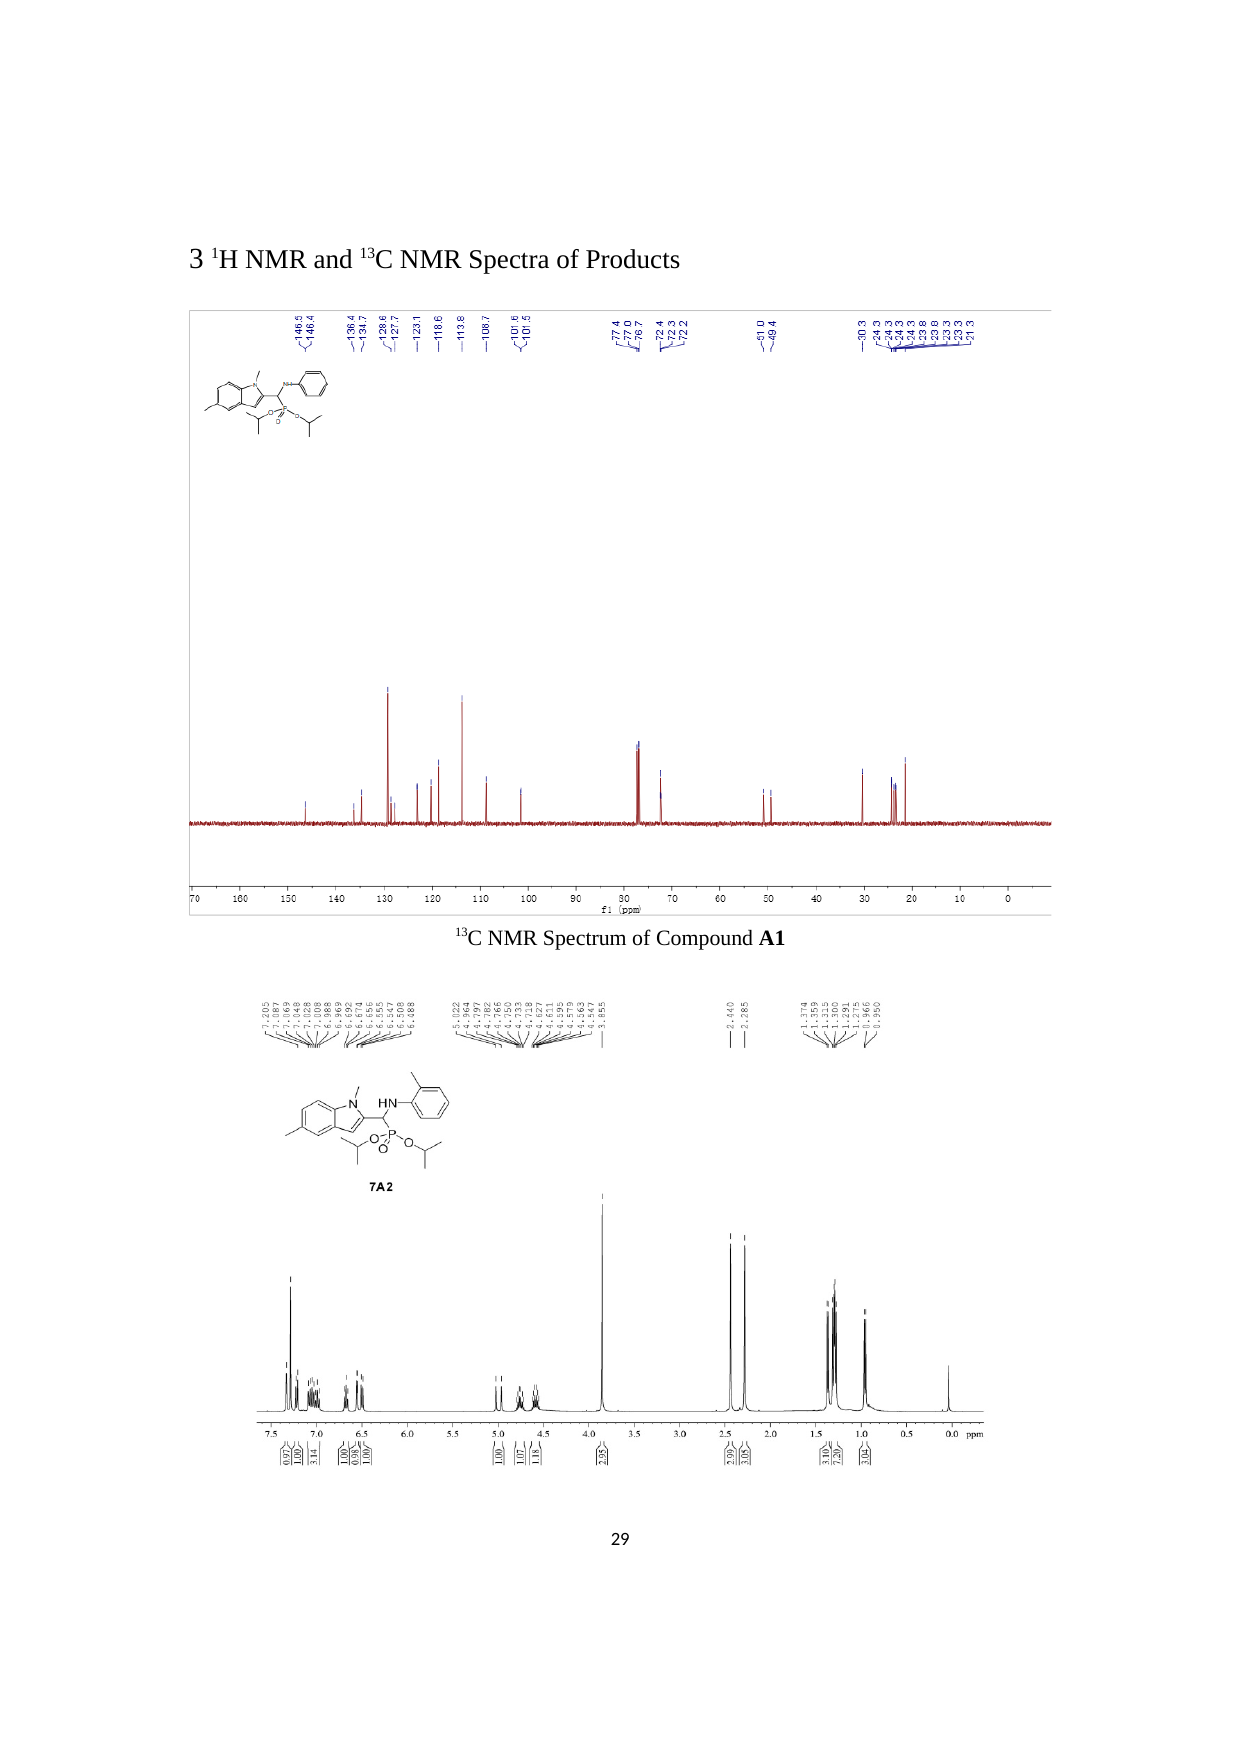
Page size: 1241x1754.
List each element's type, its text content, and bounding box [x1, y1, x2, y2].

picture [188, 307, 1052, 917]
text 13C NMR Spectrum of Compound A1 [189, 921, 1051, 953]
text 3 1H NMR and 13C NMR Spectra of Products [189, 226, 1051, 291]
picture [206, 953, 1035, 1498]
